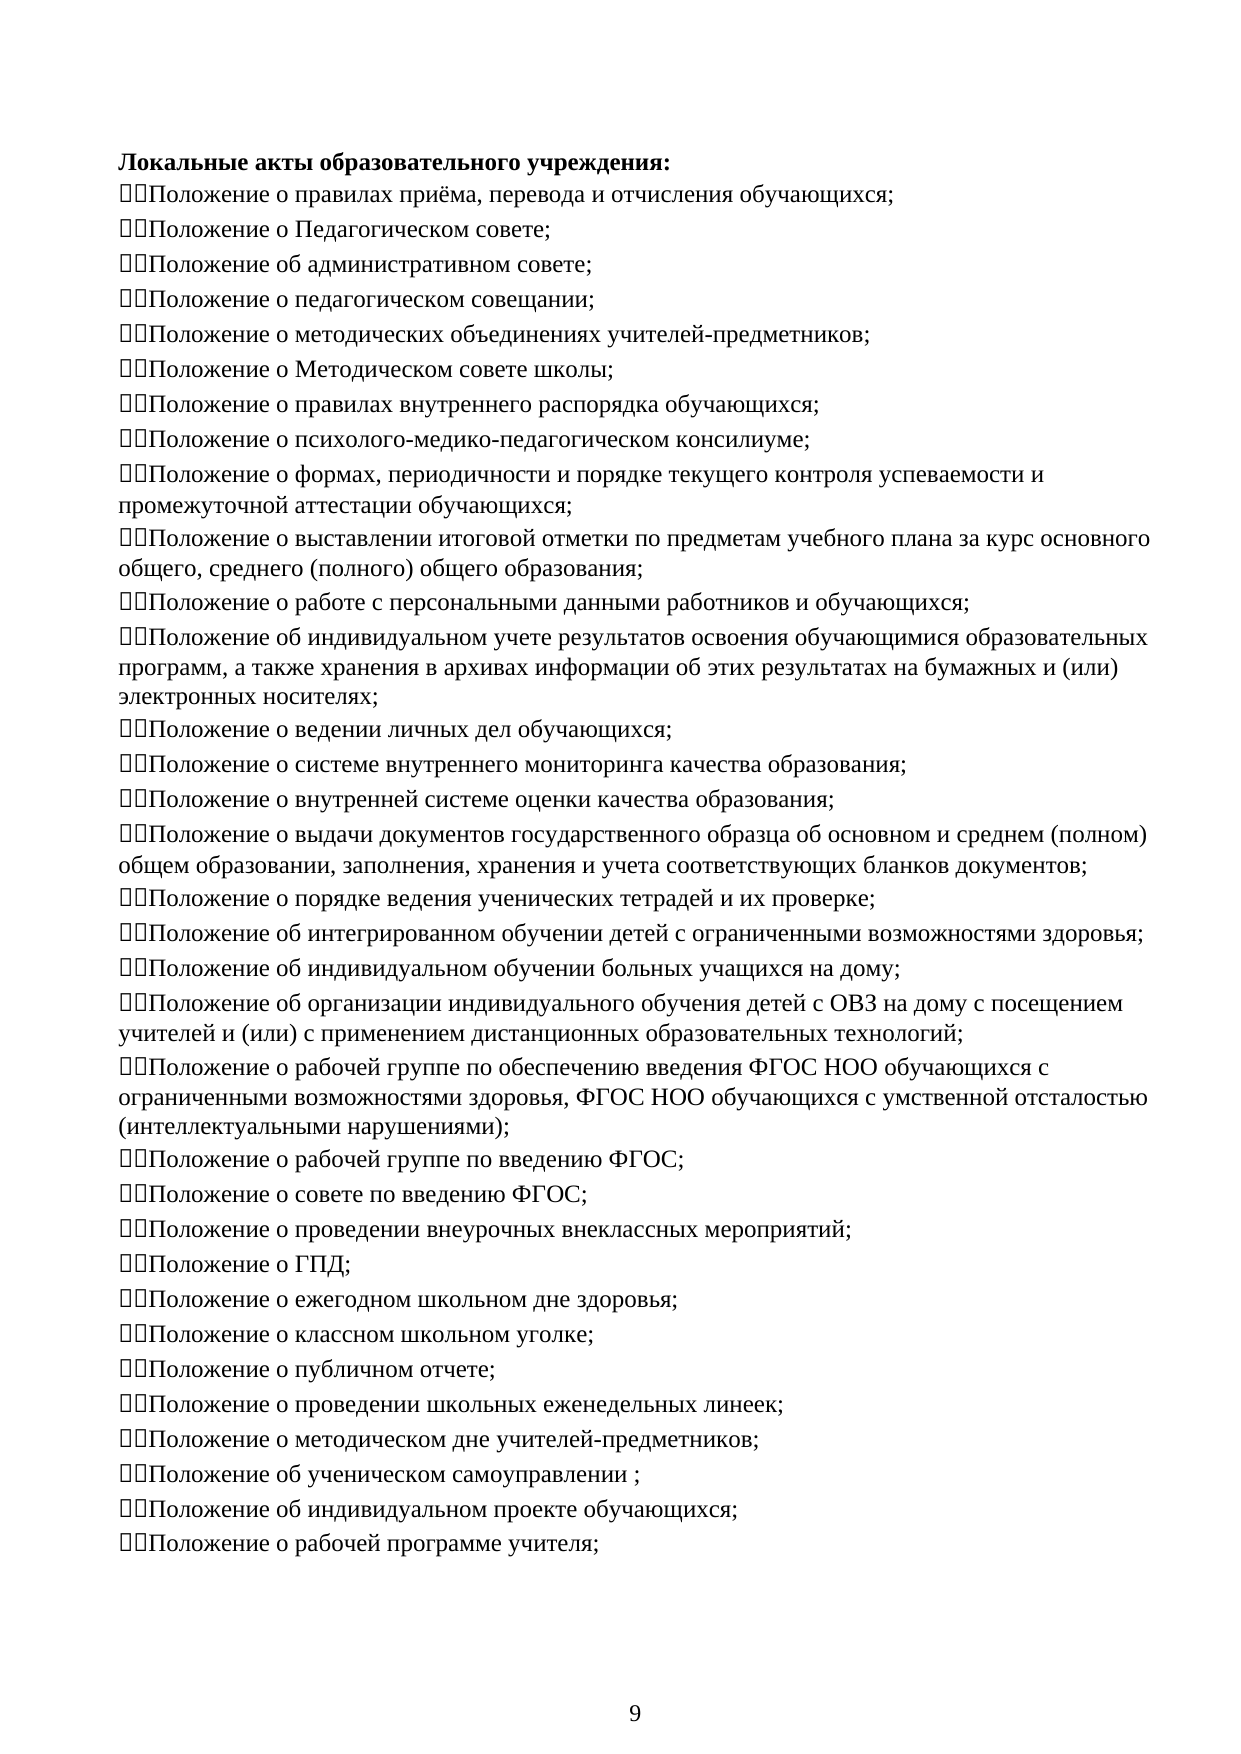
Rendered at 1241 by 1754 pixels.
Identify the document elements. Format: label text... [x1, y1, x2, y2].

text Положение о классном школьном уголке; [118, 1316, 1152, 1350]
text Положение о публичном отчете; [118, 1351, 1152, 1385]
text Положение о выдачи документов государственного образца об основном и среднем (полном) общем образовании, заполнения, хранения и учета соответствующих бланков документов; [118, 816, 1152, 878]
text Положение о выставлении итоговой отметки по предметам учебного плана за курс основного общего, среднего (полного) общего образования; [118, 519, 1152, 582]
text Положение о формах, периодичности и порядке текущего контроля успеваемости и промежуточной аттестации обучающихся; [118, 456, 1152, 518]
text Положение об организации индивидуального обучения детей с ОВЗ на дому с посещением учителей и (или) с применением дистанционных образовательных технологий; [118, 984, 1152, 1047]
text Положение о рабочей группе по введению ФГОС; [118, 1141, 1152, 1175]
text Положение о рабочей программе учителя; [118, 1525, 1152, 1559]
text Положение об индивидуальном обучении больных учащихся на дому; [118, 949, 1152, 983]
text Положение о ежегодном школьном дне здоровья; [118, 1281, 1152, 1315]
text Положение о Методическом совете школы; [118, 351, 1152, 385]
text Положение о порядке ведения ученических тетрадей и их проверке; [118, 879, 1152, 913]
text Положение о Педагогическом совете; [118, 211, 1152, 245]
text Положение о методическом дне учителей-предметников; [118, 1421, 1152, 1455]
text Положение о методических объединениях учителей-предметников; [118, 316, 1152, 350]
text Положение о ведении личных дел обучающихся; [118, 711, 1152, 745]
text Положение о правилах приёма, перевода и отчисления обучающихся; [118, 176, 1152, 210]
text Положение о проведении внеурочных внеклассных мероприятий; [118, 1211, 1152, 1245]
text Положение о работе с персональными данными работников и обучающихся; [118, 583, 1152, 617]
text Положение о правилах внутреннего распорядка обучающихся; [118, 386, 1152, 420]
text Положение о рабочей группе по обеспечению введения ФГОС НОО обучающихся с ограниченными возможностями здоровья, ФГОС НОО обучающихся с умственной отсталостью (интеллектуальными нарушениями); [118, 1048, 1152, 1140]
text Положение об индивидуальном учете результатов освоения обучающимися образовательных программ, а также хранения в архивах информации об этих результатах на бумажных и (или) электронных носителях; [118, 618, 1152, 710]
text Положение о психолого-медико-педагогическом консилиуме; [118, 421, 1152, 455]
text Положение об административном совете; [118, 246, 1152, 280]
text Положение об индивидуальном проекте обучающихся; [118, 1491, 1152, 1525]
text Положение об интегрированном обучении детей с ограниченными возможностями здоровья; [118, 914, 1152, 948]
text Положение о системе внутреннего мониторинга качества образования; [118, 746, 1152, 780]
text Положение о ГПД; [118, 1246, 1152, 1280]
text Положение о проведении школьных еженедельных линеек; [118, 1386, 1152, 1420]
text Положение об ученическом самоуправлении ; [118, 1456, 1152, 1490]
text Положение о педагогическом совещании; [118, 281, 1152, 315]
text Положение о внутренней системе оценки качества образования; [118, 781, 1152, 815]
text Положение о совете по введению ФГОС; [118, 1176, 1152, 1210]
text Локальные акты образовательного учреждения: [118, 147, 1152, 176]
